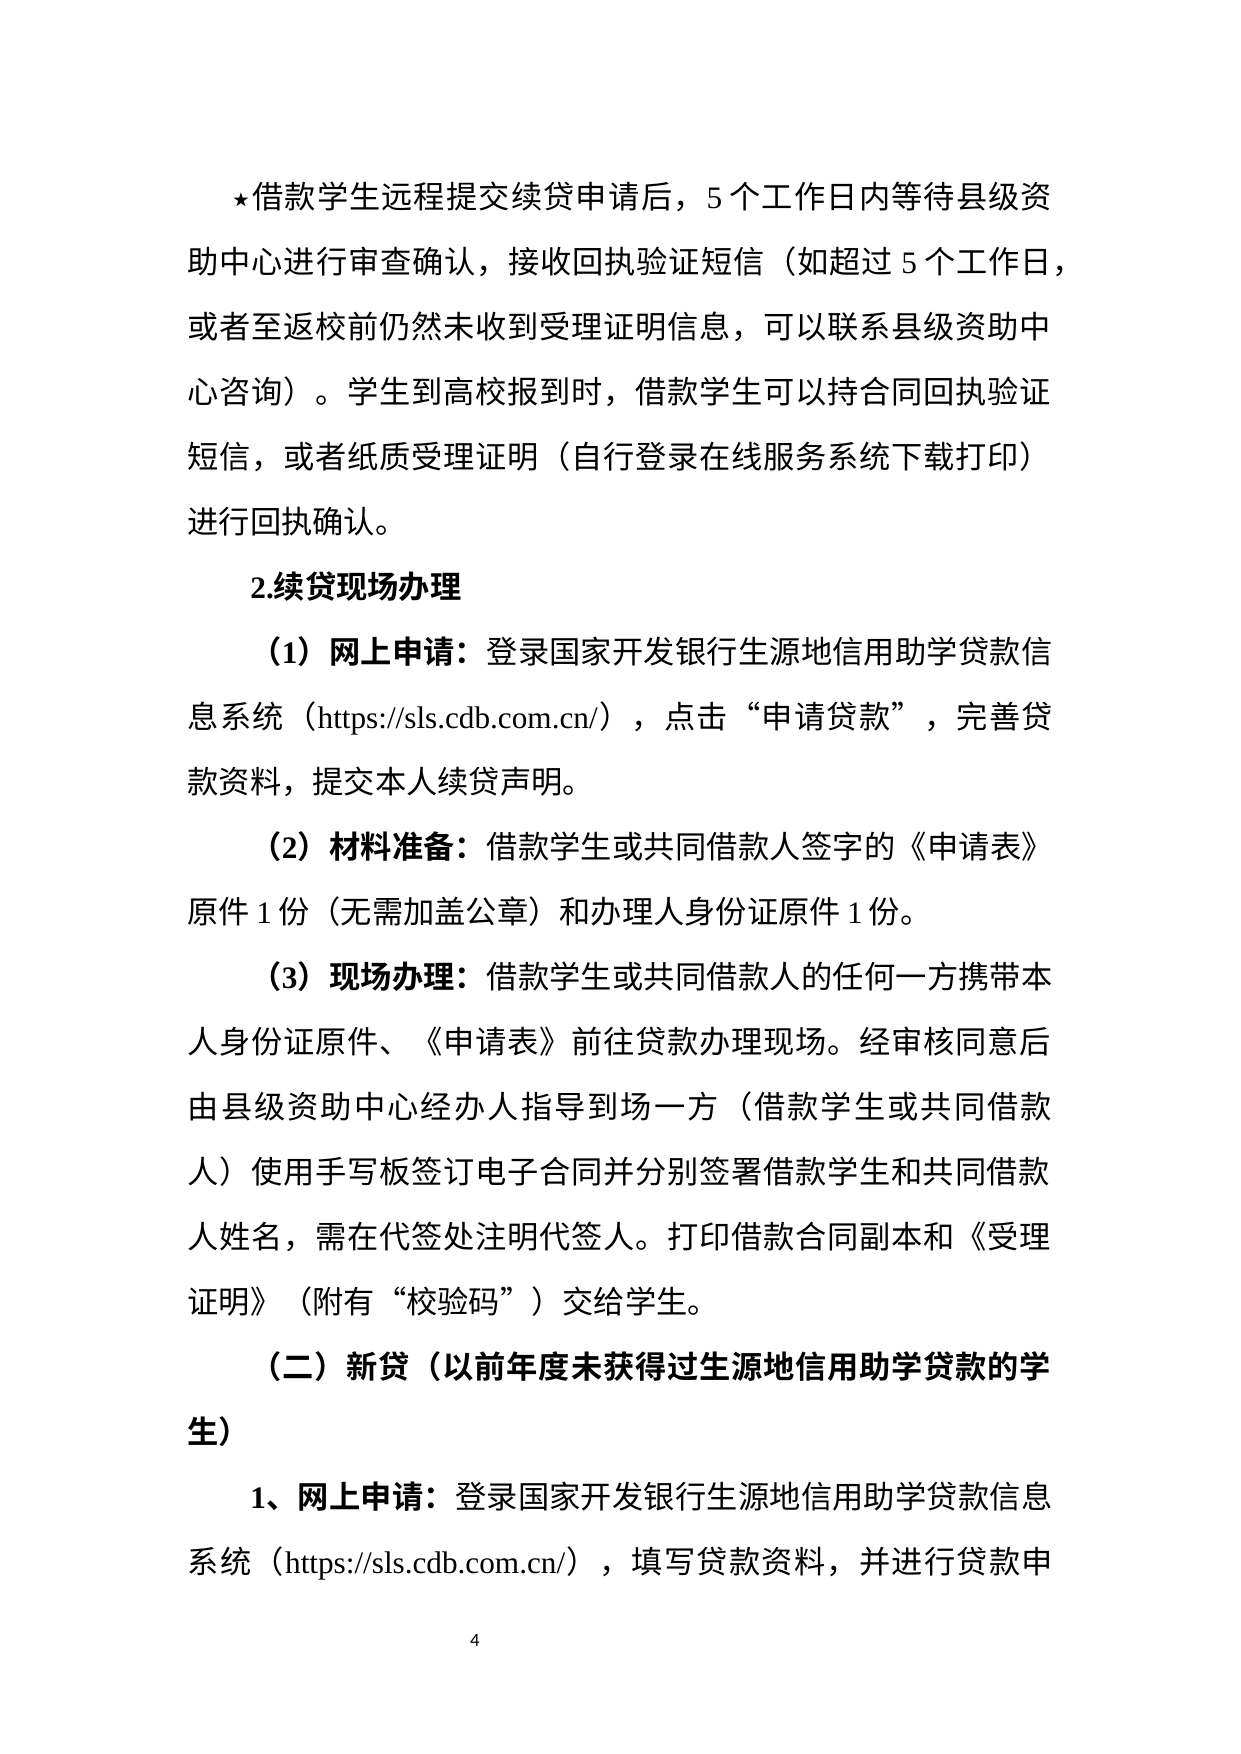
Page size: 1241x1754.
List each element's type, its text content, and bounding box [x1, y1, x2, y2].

text 借款学生远程提交续贷申请后，5个工作日内等待县级资助中心进行审查确认，接收回执验证短信（如超过5个工作日，或者至返校前仍然未收到受理证明信息，可以联系县级资助中心咨询）。学生到高校报到时，借款学生可以持合同回执验证短信，或者纸质受理证明（自行登录在线服务系统下载打印）进行回执确认。 [187, 162, 1053, 552]
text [187, 1462, 1053, 1592]
text （2）材料准备：借款学生或共同借款人签字的《申请表》原件1份（无需加盖公章）和办理人身份证原件1份。 [187, 812, 1053, 942]
text （二）新贷（以前年度未获得过生源地信用助学贷款的学生） [187, 1332, 1053, 1462]
text （3）现场办理：借款学生或共同借款人的任何一方携带本人身份证原件、《申请表》前往贷款办理现场。经审核同意后由县级资助中心经办人指导到场一方（借款学生或共同借款人）使用手写板签订电子合同并分别签署借款学生和共同借款人姓名，需在代签处注明代签人。打印借款合同副本和《受理证明》（附有“校验码”）交给学生。 [187, 942, 1053, 1332]
text （1）网上申请：登录国家开发银行生源地信用助学贷款信息系统（https://sls.cdb.com.cn/），点击“申请贷款”，完善贷款资料，提交本人续贷声明。 [187, 617, 1053, 812]
text 2.续贷现场办理 [187, 552, 1053, 617]
